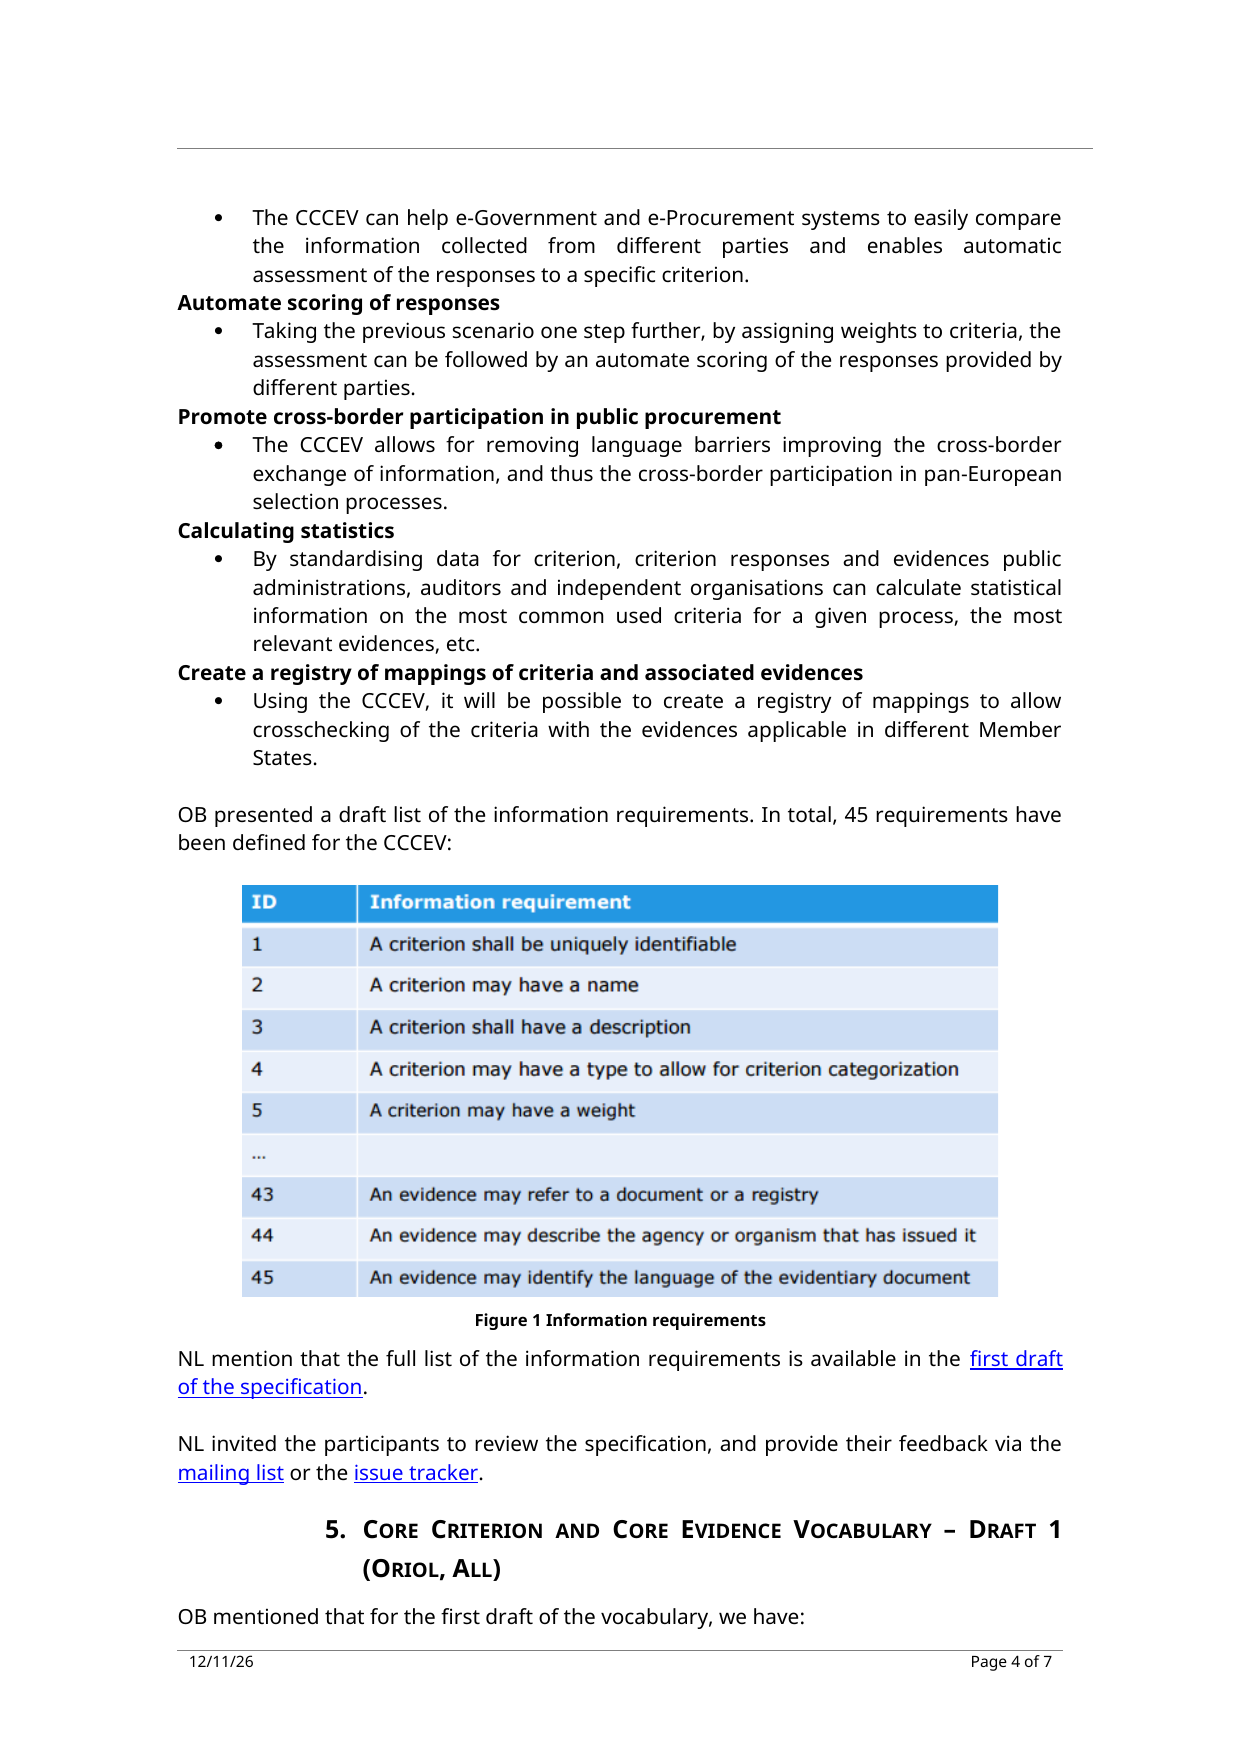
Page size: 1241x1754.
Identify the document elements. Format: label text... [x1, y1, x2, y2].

list By standardising data for criterion, criterion responses and evidences public administrations, auditors and independent organisations can calculate statistical information on the most common used criteria for a given process, the most relevant evidences, etc. [215, 544, 1063, 658]
subtitle Core Criterion and Core Evidence Vocabulary – Draft 1 (Oriol, All) [325, 1511, 1063, 1584]
text Create a registry of mappings of criteria and associated evidences [177, 658, 1063, 686]
text Figure 1 Information requirements [177, 1309, 1063, 1332]
text NL invited the participants to review the specification, and provide their feedback via the mailing list or the issue tracker. [177, 1429, 1063, 1486]
list The CCCEV allows for removing language barriers improving the cross-border exchange of information, and thus the cross-border participation in pan-European selection processes. [215, 430, 1063, 516]
text Promote cross-border participation in public procurement [177, 402, 1063, 430]
text OB mentioned that for the first draft of the vocabulary, we have: [177, 1602, 1063, 1631]
picture [242, 885, 999, 1297]
text OB presented a draft list of the information requirements. In total, 45 requirements have been defined for the CCCEV: [177, 800, 1063, 857]
text NL mention that the full list of the information requirements is available in the first draft of the specification. [177, 1344, 1063, 1401]
list Taking the previous scenario one step further, by assigning weights to criteria, the assessment can be followed by an automate scoring of the responses provided by different parties. [215, 317, 1063, 402]
list Using the CCCEV, it will be possible to create a registry of mappings to allow crosschecking of the criteria with the evidences applicable in different Member States. [215, 686, 1063, 772]
text Automate scoring of responses [177, 288, 1063, 317]
text Calculating statistics [177, 516, 1063, 544]
list The CCCEV can help e-Government and e-Procurement systems to easily compare the information collected from different parties and enables automatic assessment of the responses to a specific criterion. [215, 203, 1063, 288]
